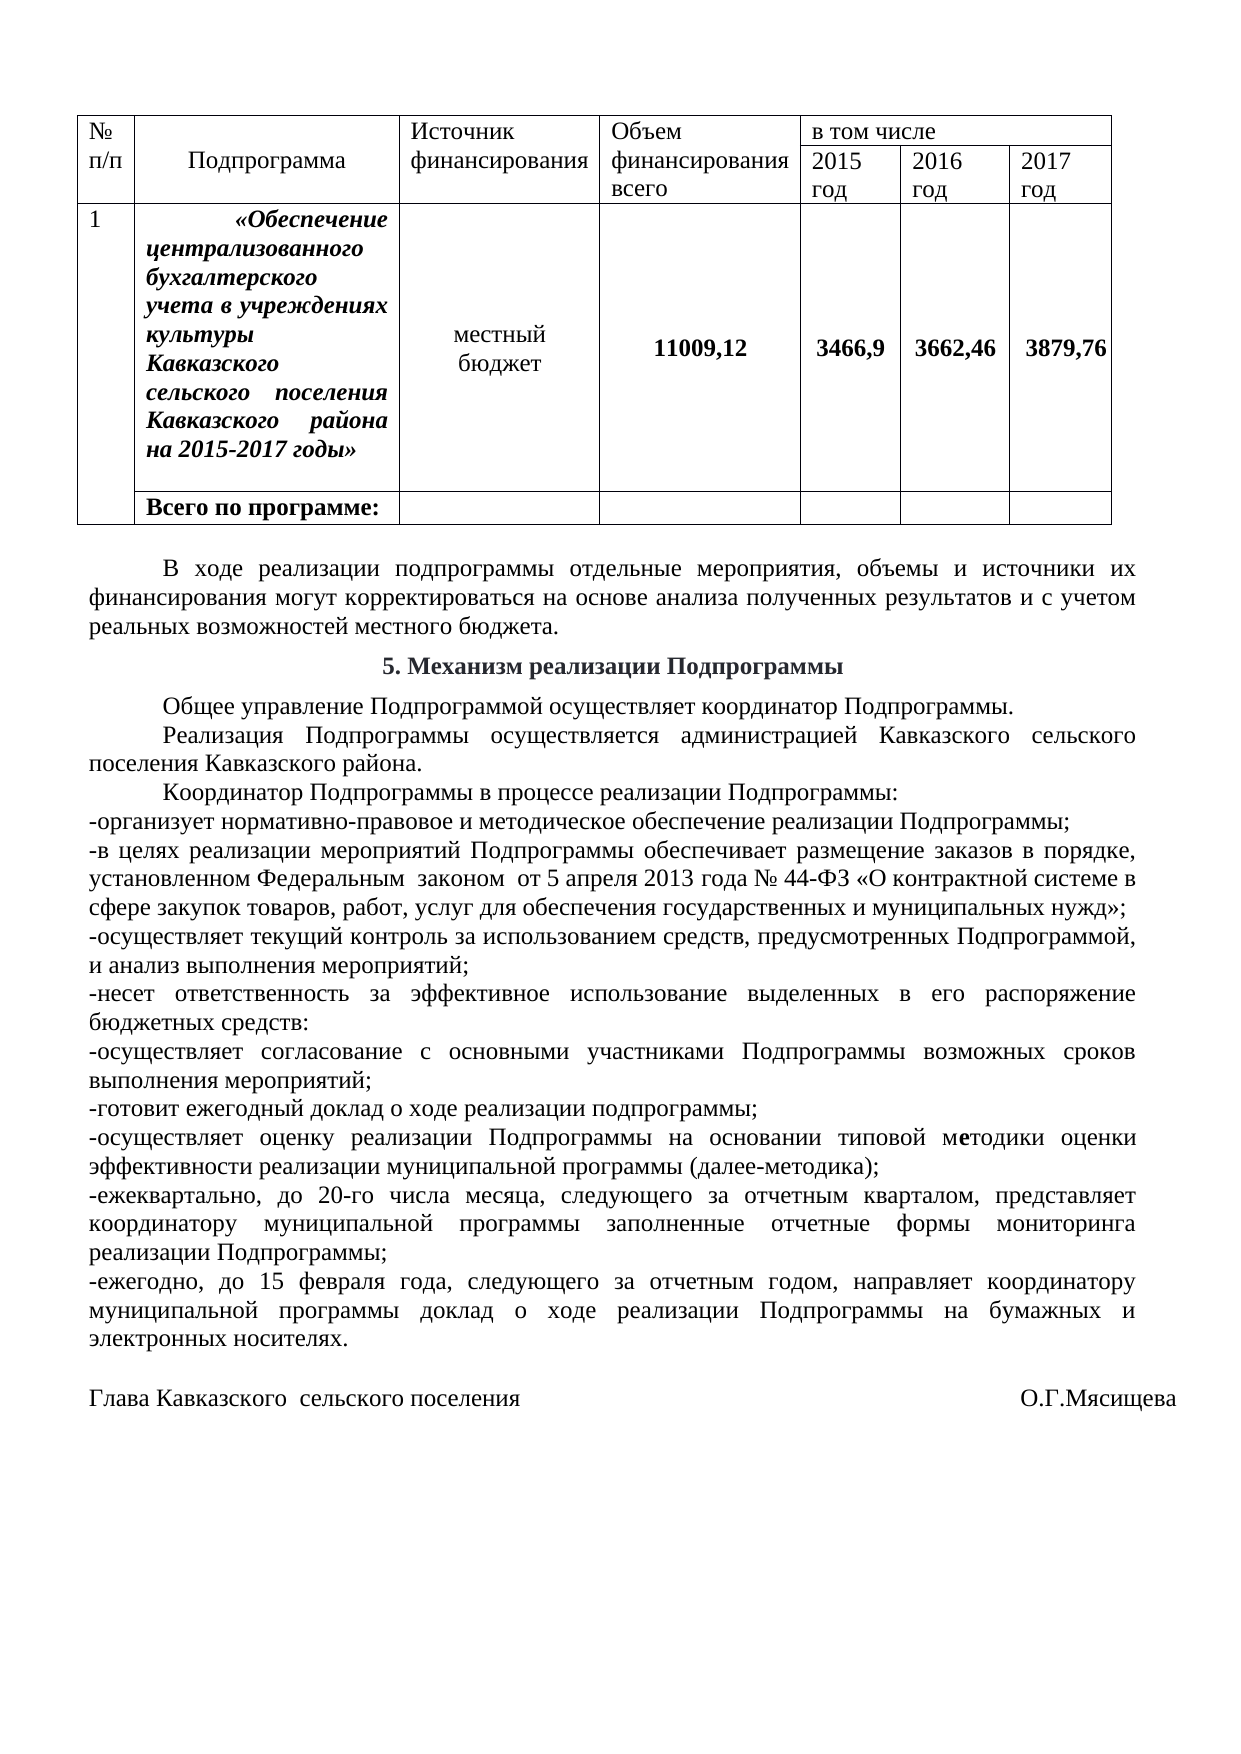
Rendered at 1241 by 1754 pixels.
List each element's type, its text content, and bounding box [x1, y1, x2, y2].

table_cell 11009,12 [600, 204, 800, 491]
table_header Подпрограмма [135, 116, 399, 203]
text -осуществляет оценку реализации Подпрограммы на основании типовой методики оценки эффективности реализации муниципальной программы (далее-методика); [89, 1122, 1137, 1180]
table_cell местный бюджет [400, 204, 599, 491]
table_cell [600, 492, 800, 524]
text -организует нормативно-правовое и методическое обеспечение реализации Подпрограммы; [89, 806, 1137, 835]
table_header Источник финансирования [400, 116, 599, 203]
text Общее управление Подпрограммой осуществляет координатор Подпрограммы. [89, 691, 1137, 720]
table_cell [400, 492, 599, 524]
table_cell [801, 492, 900, 524]
text В ходе реализации подпрограммы отдельные мероприятия, объемы и источники их финансирования могут корректироваться на основе анализа полученных результатов и с учетом реальных возможностей местного бюджета. [89, 553, 1137, 640]
table_header Объем финансирования всего [600, 116, 800, 203]
text 5. Механизм реализации Подпрограммы [89, 651, 1137, 680]
text -осуществляет текущий контроль за использованием средств, предусмотренных Подпрограммой, и анализ выполнения мероприятий; [89, 921, 1137, 978]
table_cell [901, 492, 1009, 524]
text -ежеквартально, до 20-го числа месяца, следующего за отчетным кварталом, представляет координатору муниципальной программы заполненные отчетные формы мониторинга реализации Подпрограммы; [89, 1180, 1137, 1266]
table_cell 3879,76 [1010, 204, 1111, 491]
text -в целях реализации мероприятий Подпрограммы обеспечивает размещение заказов в порядке, установленном Федеральным законом от 5 апреля 2013 года № 44-ФЗ «О контрактной системе в сфере закупок товаров, работ, услуг для обеспечения государственных и муниципальных нужд»; [89, 835, 1137, 921]
table_cell 3662,46 [901, 204, 1009, 491]
text Глава Кавказского сельского поселения О.Г.Мясищева [89, 1383, 1240, 1412]
text Реализация Подпрограммы осуществляется администрацией Кавказского сельского поселения Кавказского района. [89, 720, 1137, 777]
text -ежегодно, до 15 февраля года, следующего за отчетным годом, направляет координатору муниципальной программы доклад о ходе реализации Подпрограммы на бумажных и электронных носителях. [89, 1266, 1137, 1352]
text -несет ответственность за эффективное использование выделенных в его распоряжение бюджетных средств: [89, 978, 1137, 1036]
text -осуществляет согласование с основными участниками Подпрограммы возможных сроков выполнения мероприятий; [89, 1036, 1137, 1093]
table_cell Всего по программе: [135, 492, 399, 524]
table_cell 1 [78, 204, 134, 524]
table_header № п/п [78, 116, 134, 203]
table_cell [1010, 492, 1111, 524]
text Координатор Подпрограммы в процессе реализации Подпрограммы: [89, 777, 1137, 806]
text -готовит ежегодный доклад о ходе реализации подпрограммы; [89, 1093, 1137, 1122]
table_cell 3466,9 [801, 204, 900, 491]
